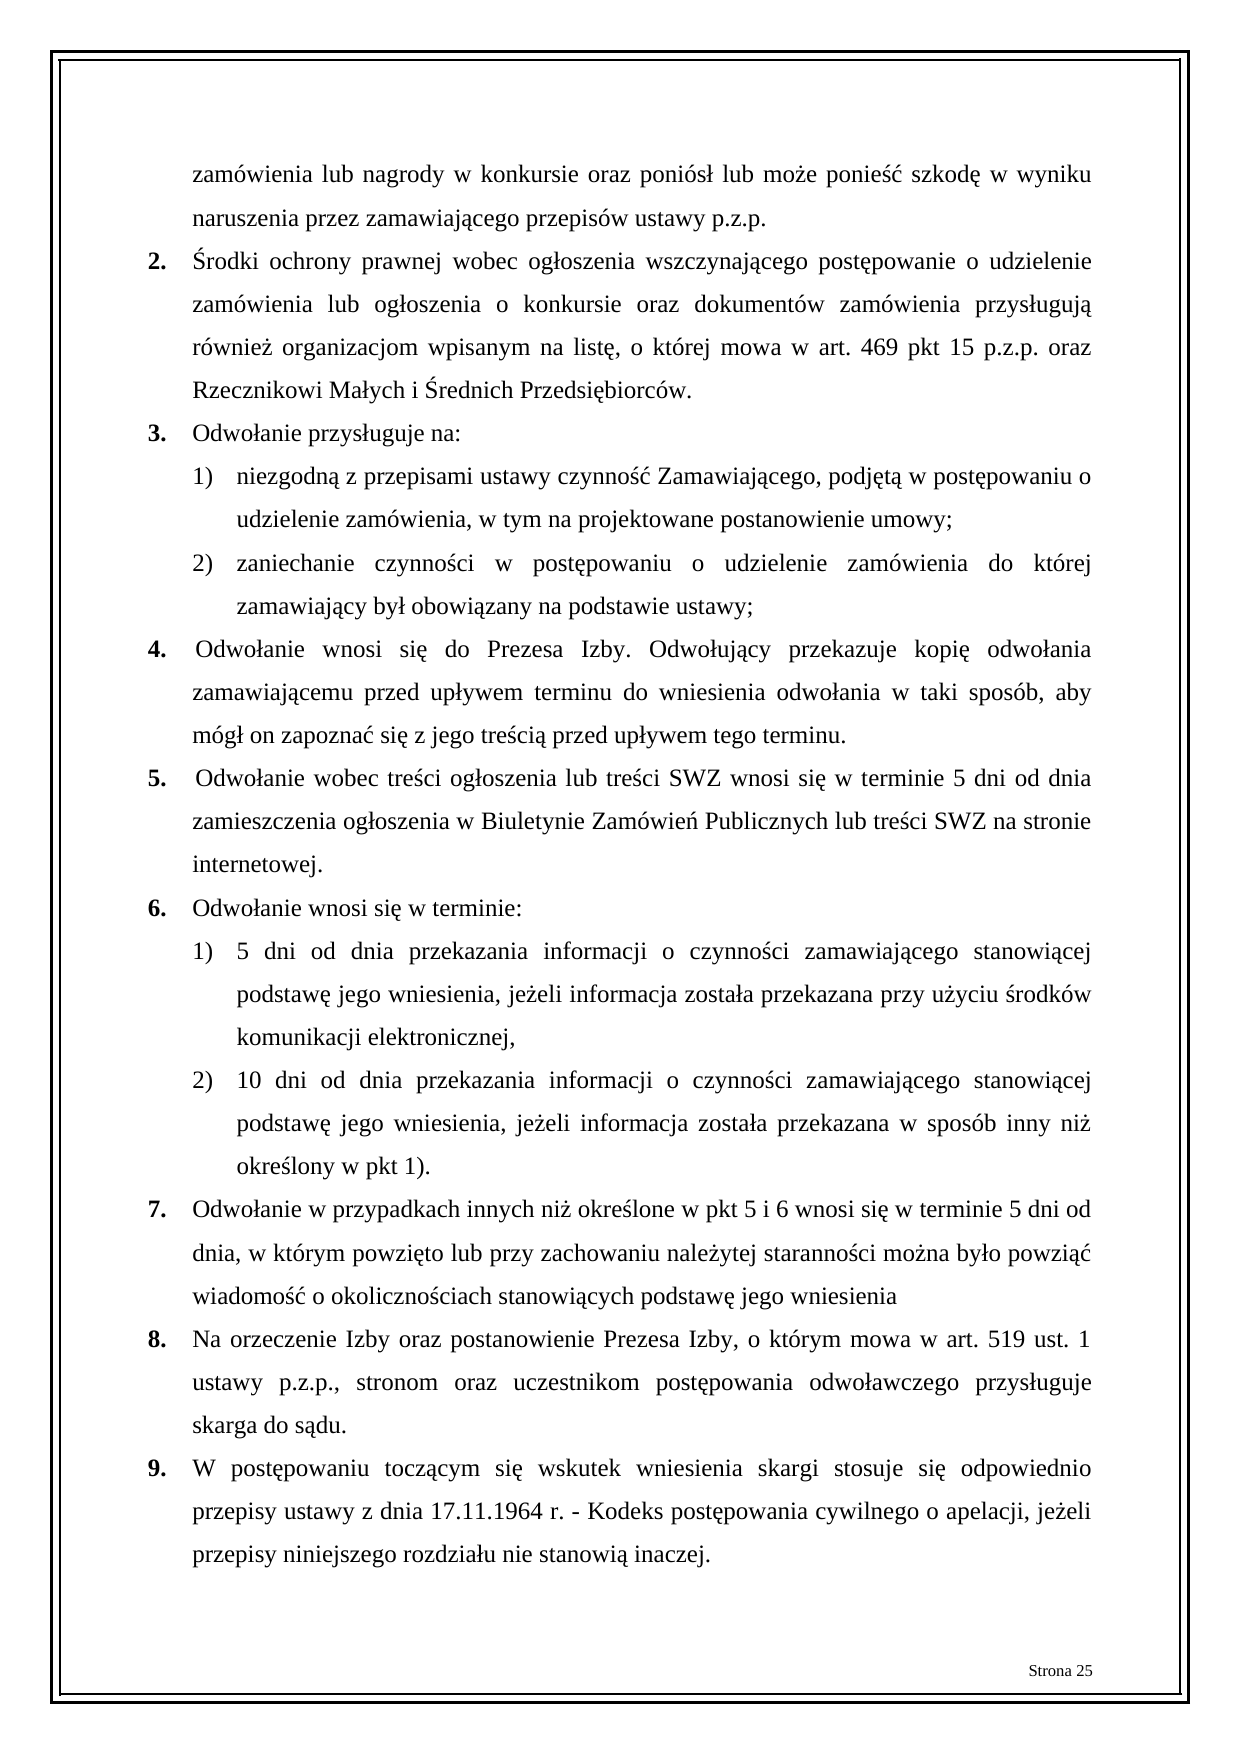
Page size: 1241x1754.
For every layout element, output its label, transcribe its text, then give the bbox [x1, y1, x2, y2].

text 9. W postępowaniu toczącym się wskutek wniesienia skargi stosuje się odpowiednio przepisy ustawy z dnia 17.11.1964 r. - Kodeks postępowania cywilnego o apelacji, jeżeli przepisy niniejszego rozdziału nie stanowią inaczej. [148, 1453, 1092, 1568]
text 1) niezgodną z przepisami ustawy czynność Zamawiającego, podjętą w postępowaniu o udzielenie zamówienia, w tym na projektowane postanowienie umowy; [192, 461, 1092, 533]
text 6. Odwołanie wnosi się w terminie: [148, 893, 1092, 921]
text 2) 10 dni od dnia przekazania informacji o czynności zamawiającego stanowiącej podstawę jego wniesienia, jeżeli informacja została przekazana w sposób inny niż określony w pkt 1). [192, 1065, 1092, 1180]
text 2. Środki ochrony prawnej wobec ogłoszenia wszczynającego postępowanie o udzielenie zamówienia lub ogłoszenia o konkursie oraz dokumentów zamówienia przysługują również organizacjom wpisanym na listę, o której mowa w art. 469 pkt 15 p.z.p. oraz Rzecznikowi Małych i Średnich Przedsiębiorców. [148, 246, 1092, 404]
text 3. Odwołanie przysługuje na: [148, 418, 1092, 447]
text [148, 159, 1092, 231]
text 1) 5 dni od dnia przekazania informacji o czynności zamawiającego stanowiącej podstawę jego wniesienia, jeżeli informacja została przekazana przy użyciu środków komunikacji elektronicznej, [192, 936, 1092, 1051]
text 7. Odwołanie w przypadkach innych niż określone w pkt 5 i 6 wnosi się w terminie 5 dni od dnia, w którym powzięto lub przy zachowaniu należytej staranności można było powziąć wiadomość o okolicznościach stanowiących podstawę jego wniesienia [148, 1194, 1092, 1309]
text 4. Odwołanie wnosi się do Prezesa Izby. Odwołujący przekazuje kopię odwołania zamawiającemu przed upływem terminu do wniesienia odwołania w taki sposób, aby mógł on zapoznać się z jego treścią przed upływem tego terminu. [148, 634, 1092, 749]
text 5. Odwołanie wobec treści ogłoszenia lub treści SWZ wnosi się w terminie 5 dni od dnia zamieszczenia ogłoszenia w Biuletynie Zamówień Publicznych lub treści SWZ na stronie internetowej. [148, 763, 1092, 878]
text 8. Na orzeczenie Izby oraz postanowienie Prezesa Izby, o którym mowa w art. 519 ust. 1 ustawy p.z.p., stronom oraz uczestnikom postępowania odwoławczego przysługuje skarga do sądu. [148, 1324, 1092, 1439]
text 2) zaniechanie czynności w postępowaniu o udzielenie zamówienia do której zamawiający był obowiązany na podstawie ustawy; [192, 548, 1092, 619]
